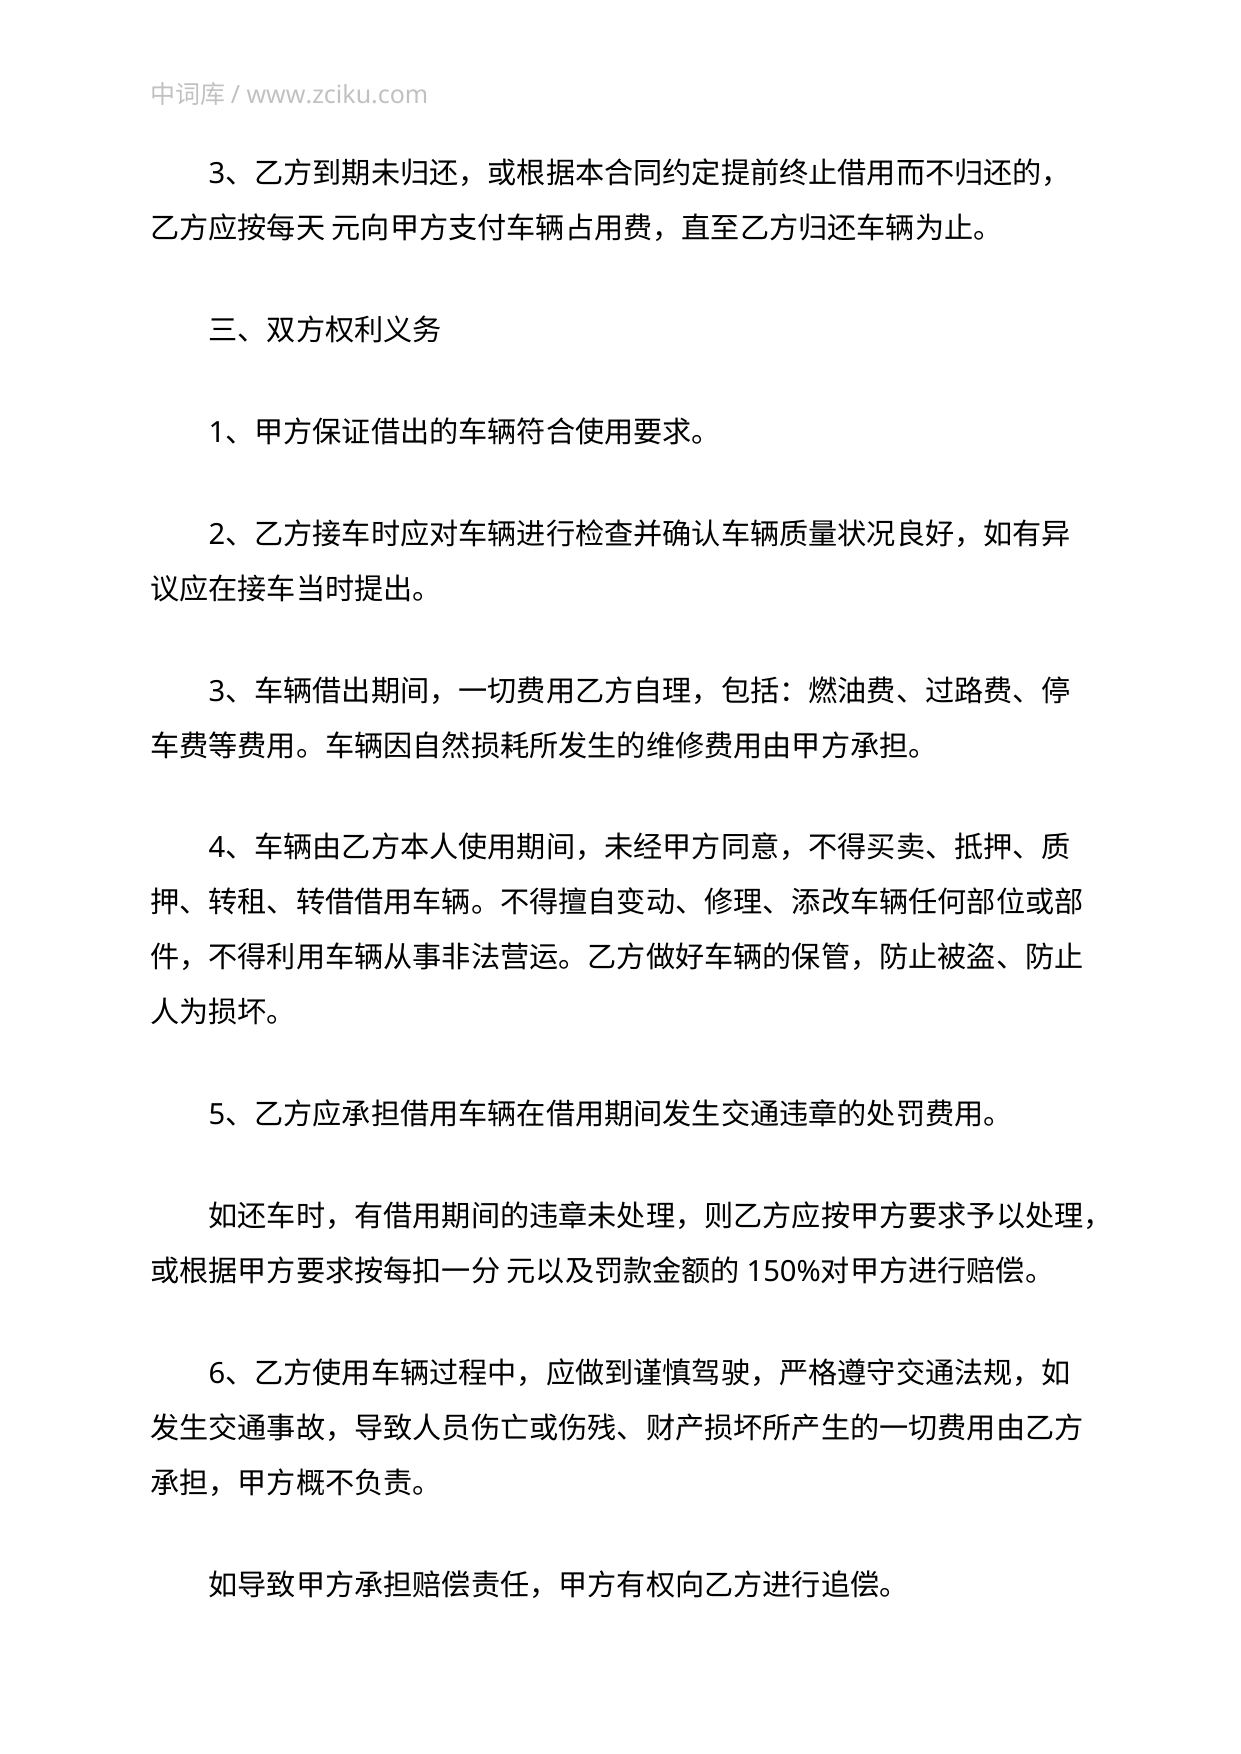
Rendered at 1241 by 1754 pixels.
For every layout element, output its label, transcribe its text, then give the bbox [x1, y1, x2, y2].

text 6、乙方使用车辆过程中，应做到谨慎驾驶，严格遵守交通法规，如发生交通事故，导致人员伤亡或伤残、财产损坏所产生的一切费用由乙方承担，甲方概不负责。 [150, 1349, 1090, 1502]
text 2、乙方接车时应对车辆进行检查并确认车辆质量状况良好，如有异议应在接车当时提出。 [150, 511, 1090, 608]
text 3、乙方到期未归还，或根据本合同约定提前终止借用而不归还的，乙方应按每天 元向甲方支付车辆占用费，直至乙方归还车辆为止。 [150, 150, 1090, 247]
text 3、车辆借出期间，一切费用乙方自理，包括：燃油费、过路费、停车费等费用。车辆因自然损耗所发生的维修费用由甲方承担。 [150, 667, 1090, 764]
text 1、甲方保证借出的车辆符合使用要求。 [150, 408, 1090, 451]
text 5、乙方应承担借用车辆在借用期间发生交通违章的处罚费用。 [150, 1091, 1090, 1133]
text 三、双方权利义务 [150, 307, 1090, 349]
text 4、车辆由乙方本人使用期间，未经甲方同意，不得买卖、抵押、质押、转租、转借借用车辆。不得擅自变动、修理、添改车辆任何部位或部件，不得利用车辆从事非法营运。乙方做好车辆的保管，防止被盗、防止人为损坏。 [150, 824, 1090, 1031]
text 如导致甲方承担赔偿责任，甲方有权向乙方进行追偿。 [150, 1561, 1090, 1603]
text 如还车时，有借用期间的违章未处理，则乙方应按甲方要求予以处理，或根据甲方要求按每扣一分 元以及罚款金额的 150%对甲方进行赔偿。 [150, 1193, 1090, 1290]
